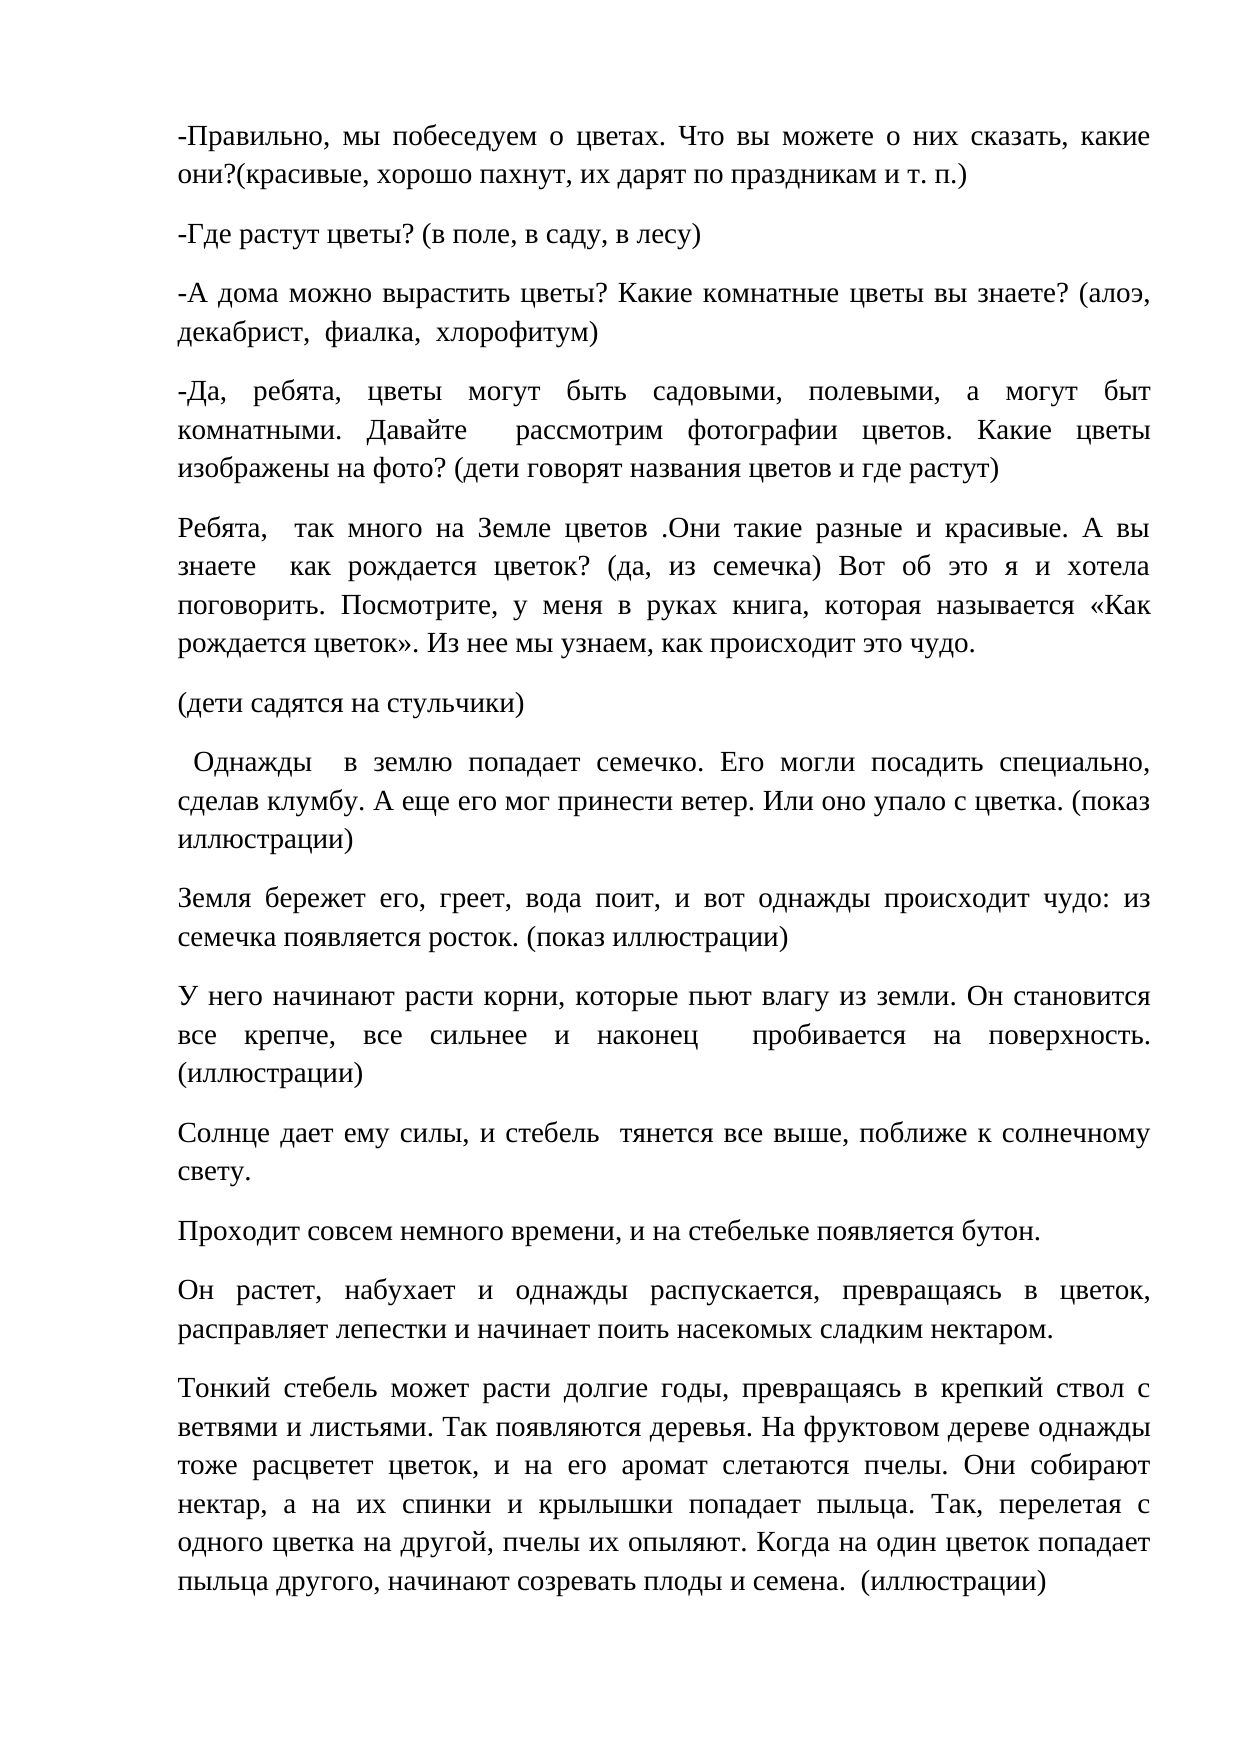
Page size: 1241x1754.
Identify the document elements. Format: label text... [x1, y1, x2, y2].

text Он растет, набухает и однажды распускается, превращаясь в цветок, расправляет лепестки и начинает поить насекомых сладким нектаром. [177, 1272, 1152, 1344]
text (дети садятся на стульчики) [177, 685, 1152, 718]
text Земля бережет его, греет, вода поит, и вот однажды происходит чудо: из семечка появляется росток. (показ иллюстрации) [177, 881, 1152, 953]
text Солнце дает ему силы, и стебель тянется все выше, поближе к солнечному свету. [177, 1115, 1152, 1187]
text -Где растут цветы? (в поле, в саду, в лесу) [177, 216, 1152, 249]
text Ребята, так много на Земле цветов .Они такие разные и красивые. А вы знаете как рождается цветок? (да, из семечка) Вот об это я и хотела поговорить. Посмотрите, у меня в руках книга, которая называется «Как рождается цветок». Из нее мы узнаем, как происходит это чудо. [177, 510, 1152, 659]
text Тонкий стебель может расти долгие годы, превращаясь в крепкий ствол с ветвями и листьями. Так появляются деревья. На фруктовом дереве однажды тоже расцветет цветок, и на его аромат слетаются пчелы. Они собирают нектар, а на их спинки и крылышки попадает пыльца. Так, перелетая с одного цветка на другой, пчелы их опыляют. Когда на один цветок попадает пыльца другого, начинают созревать плоды и семена. (иллюстрации) [177, 1370, 1152, 1596]
text -Правильно, мы побеседуем о цветах. Что вы можете о них сказать, какие они?(красивые, хорошо пахнут, их дарят по праздникам и т. п.) [177, 118, 1152, 190]
text -Да, ребята, цветы могут быть садовыми, полевыми, а могут быт комнатными. Давайте рассмотрим фотографии цветов. Какие цветы изображены на фото? (дети говорят названия цветов и где растут) [177, 373, 1152, 484]
text Однажды в землю попадает семечко. Его могли посадить специально, сделав клумбу. А еще его мог принести ветер. Или оно упало с цветка. (показ иллюстрации) [177, 744, 1152, 855]
text У него начинают расти корни, которые пьют влагу из земли. Он становится все крепче, все сильнее и наконец пробивается на поверхность. (иллюстрации) [177, 978, 1152, 1089]
text Проходит совсем немного времени, и на стебельке появляется бутон. [177, 1213, 1152, 1246]
text -А дома можно вырастить цветы? Какие комнатные цветы вы знаете? (алоэ, декабрист, фиалка, хлорофитум) [177, 275, 1152, 347]
